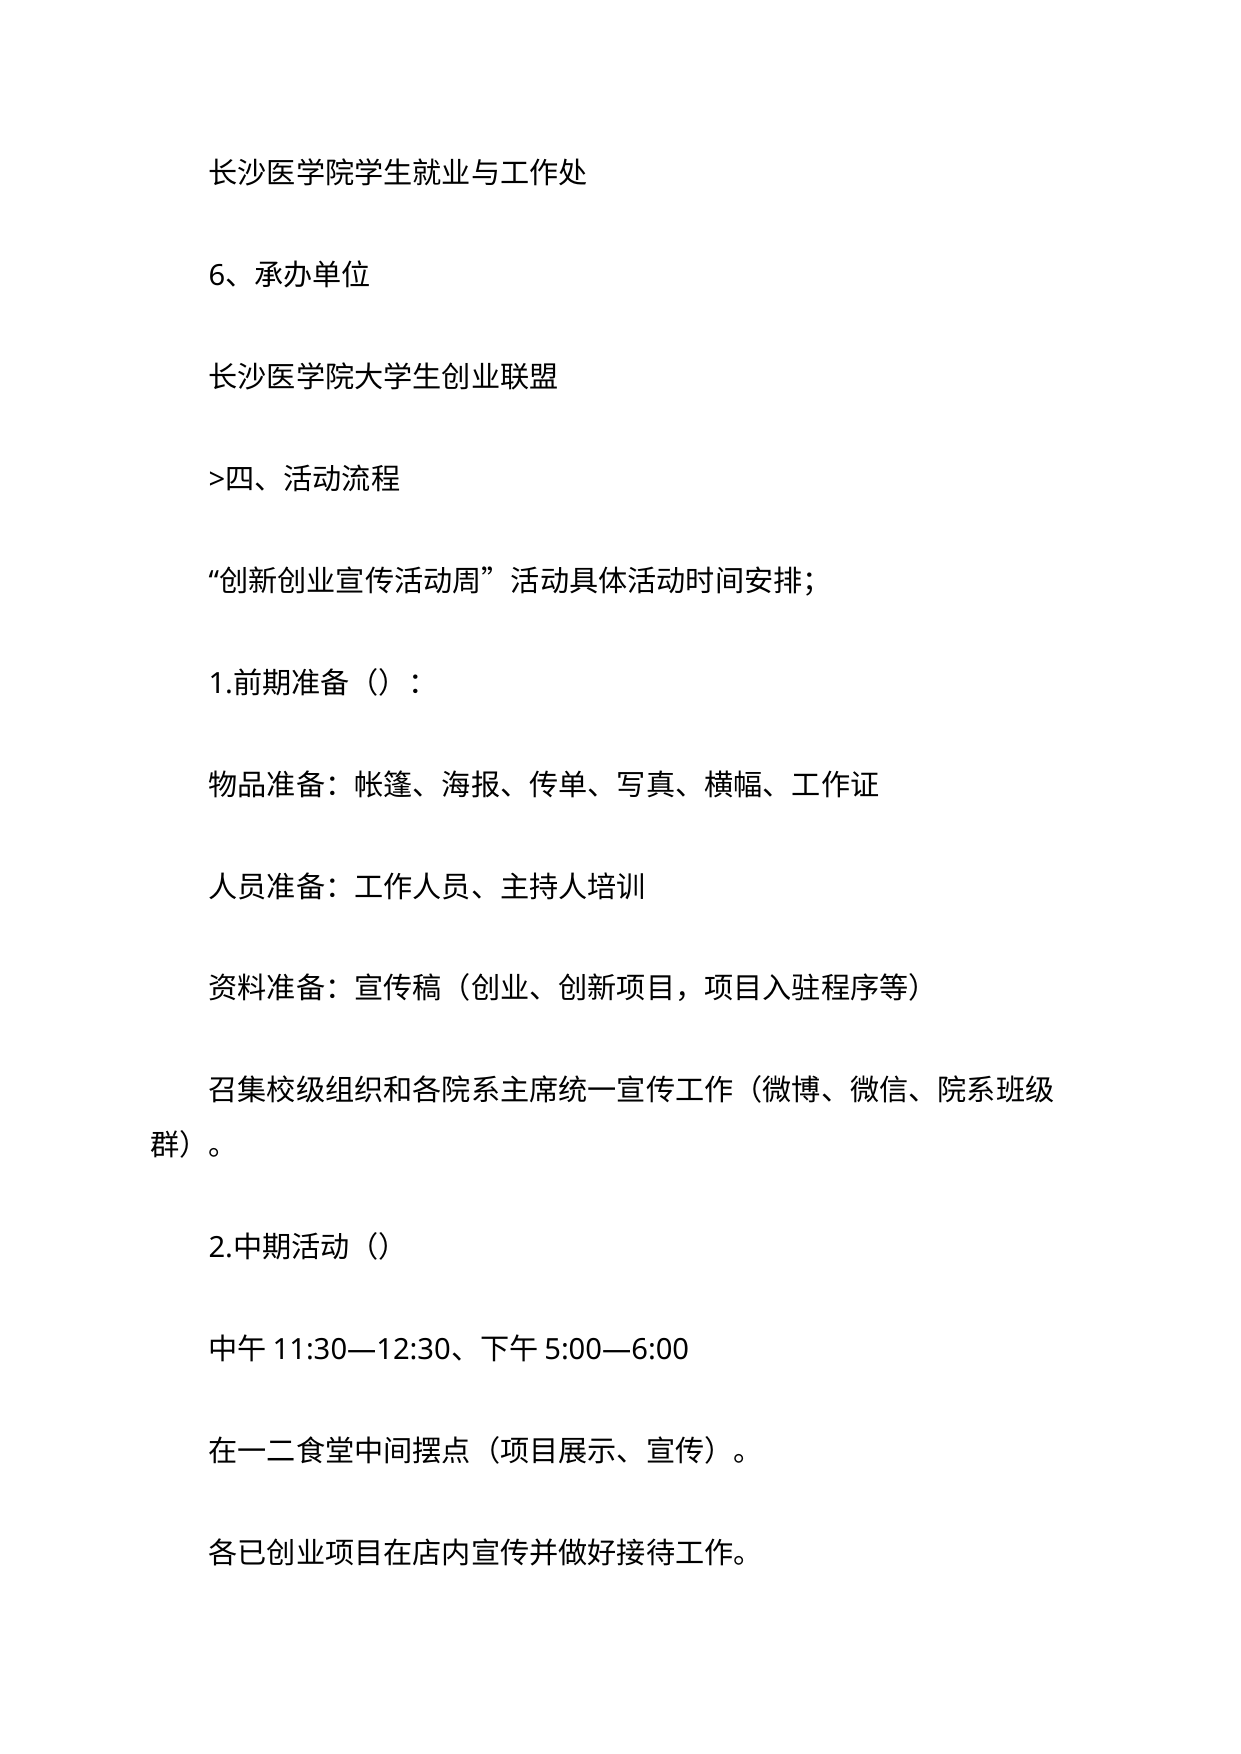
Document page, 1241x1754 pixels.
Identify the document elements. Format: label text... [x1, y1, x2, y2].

text 人员准备：工作人员、主持人培训 [150, 863, 1090, 906]
text 中午11:30—12:30、下午5:00—6:00 [150, 1325, 1090, 1368]
text 2.中期活动（） [150, 1223, 1090, 1266]
text 各已创业项目在店内宣传并做好接待工作。 [150, 1529, 1090, 1571]
text 在一二食堂中间摆点（项目展示、宣传）。 [150, 1427, 1090, 1470]
text “创新创业宣传活动周”活动具体活动时间安排； [150, 557, 1090, 600]
text 长沙医学院学生就业与工作处 [150, 150, 1090, 192]
text 长沙医学院大学生创业联盟 [150, 354, 1090, 396]
text 1.前期准备（）： [150, 659, 1090, 702]
text 召集校级组织和各院系主席统一宣传工作（微博、微信、院系班级群）。 [150, 1067, 1090, 1164]
text >四、活动流程 [150, 456, 1090, 498]
text 资料准备：宣传稿（创业、创新项目，项目入驻程序等） [150, 965, 1090, 1007]
text 物品准备：帐篷、海报、传单、写真、横幅、工作证 [150, 761, 1090, 804]
text 6、承办单位 [150, 252, 1090, 294]
